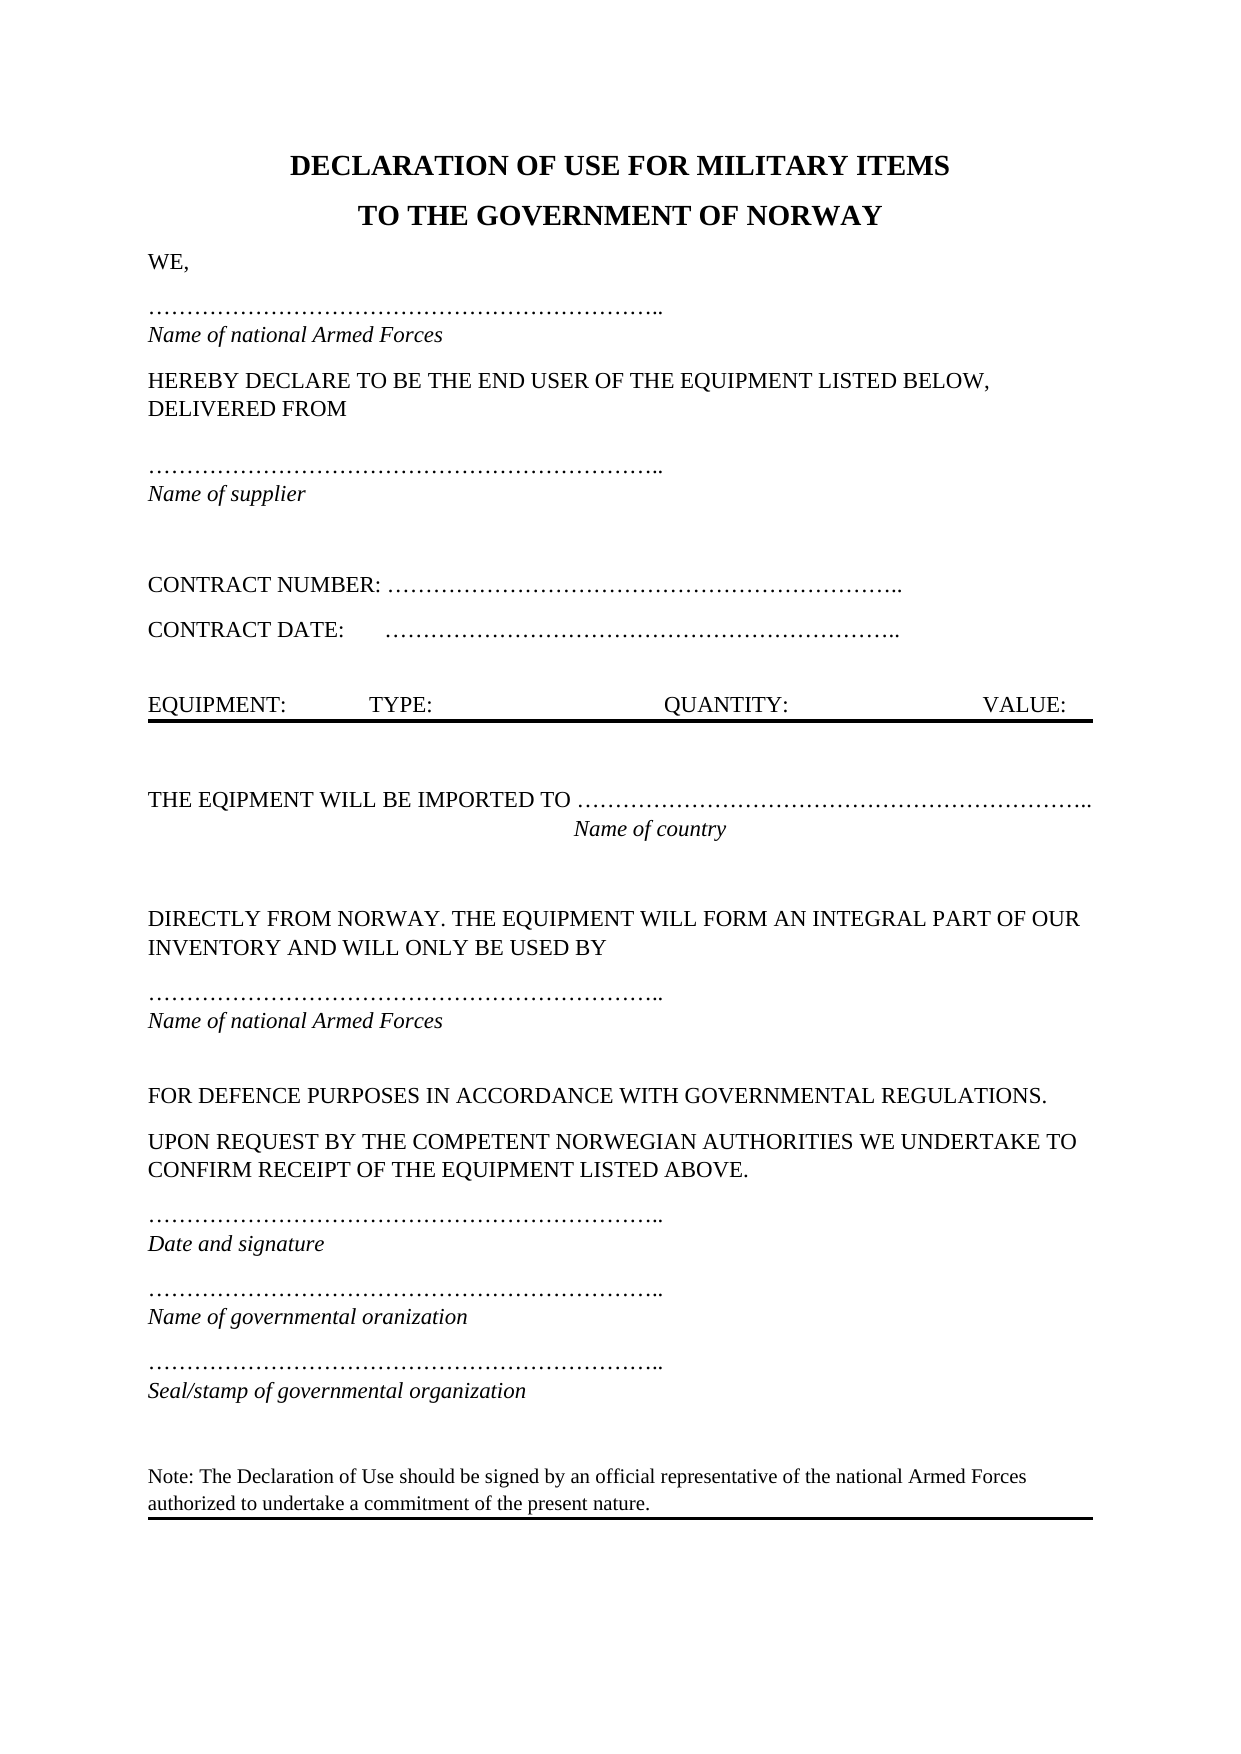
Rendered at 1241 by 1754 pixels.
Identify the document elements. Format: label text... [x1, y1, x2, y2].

text ………………………………………………………….. Date and signature [148, 1201, 1093, 1256]
text ………………………………………………………….. Name of national Armed Forces [148, 293, 1093, 348]
text EQUIPMENT: TYPE: QUANTITY: VALUE: [148, 691, 1093, 719]
text DIRECTLY FROM NORWAY. THE EQUIPMENT WILL FORM AN INTEGRAL PART OF OUR INVENTORY AND WILL ONLY BE USED BY [148, 905, 1093, 960]
text TO THE GOVERNMENT OF NORWAY [148, 198, 1093, 231]
text THE EQIPMENT WILL BE IMPORTED TO ………………………………………………………….. Name of country [148, 787, 1093, 841]
text CONTRACT DATE: ………………………………………………………….. [148, 616, 1093, 672]
text CONTRACT NUMBER: ………………………………………………………….. [148, 571, 1093, 597]
text UPON REQUEST BY THE COMPETENT NORWEGIAN AUTHORITIES WE UNDERTAKE TO CONFIRM RECEIPT OF THE EQUIPMENT LISTED ABOVE. [148, 1128, 1093, 1182]
text Note: The Declaration of Use should be signed by an official representative of the national Armed Forces authorized to undertake a commitment of the present nature. [148, 1464, 1093, 1517]
text ………………………………………………………….. Name of governmental oranization [148, 1275, 1093, 1329]
text ………………………………………………………….. Name of national Armed Forces [148, 979, 1093, 1064]
text ………………………………………………………….. Seal/stamp of governmental organization [148, 1348, 1093, 1403]
text HEREBY DECLARE TO BE THE END USER OF THE EQUIPMENT LISTED BELOW, DELIVERED FROM ………………………………………………………….. Name of supplier [148, 367, 1093, 507]
text WE, [148, 248, 1093, 274]
text FOR DEFENCE PURPOSES IN ACCORDANCE WITH GOVERNMENTAL REGULATIONS. [148, 1083, 1093, 1109]
text DECLARATION OF USE FOR MILITARY ITEMS [148, 148, 1093, 181]
